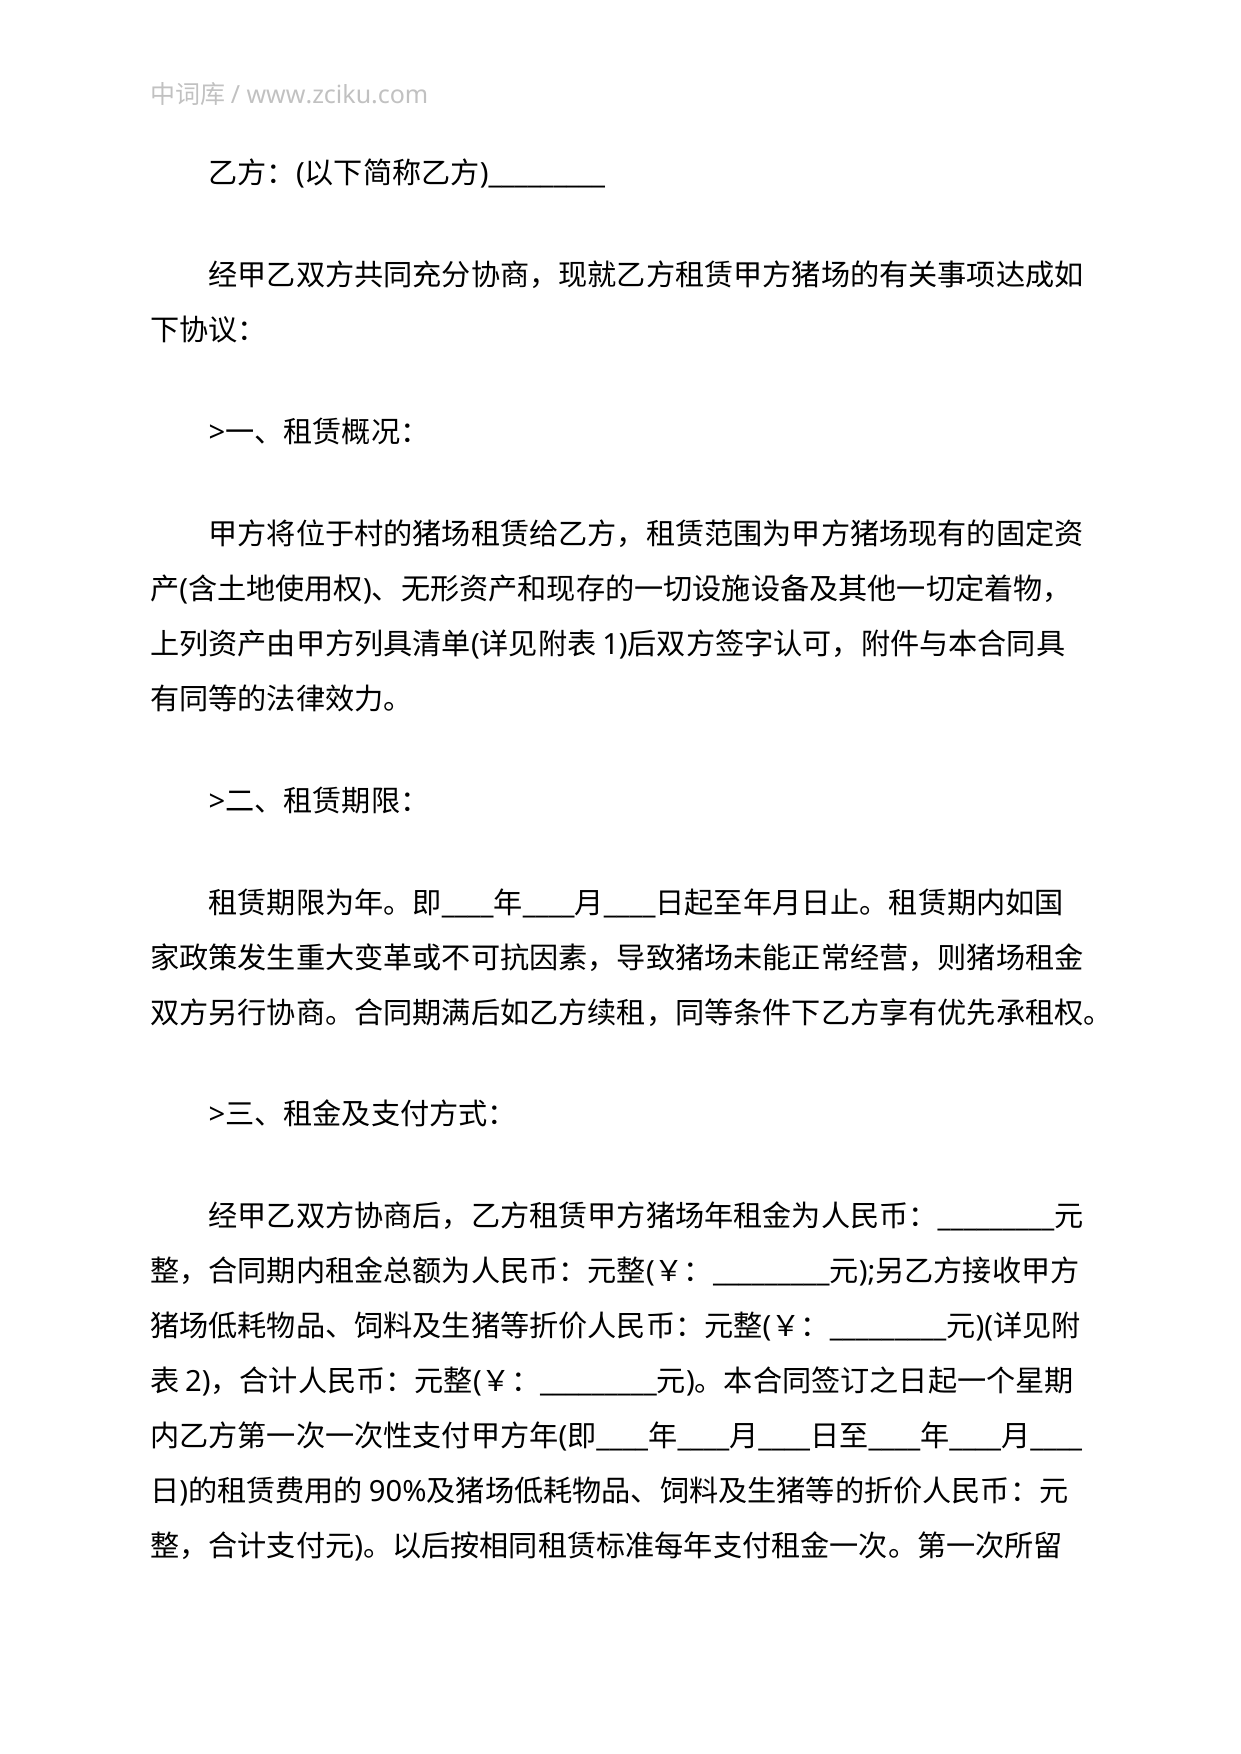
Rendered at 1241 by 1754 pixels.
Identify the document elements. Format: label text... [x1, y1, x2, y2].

text >三、租金及支付方式： [150, 1091, 1090, 1133]
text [150, 1193, 1090, 1565]
text 经甲乙双方共同充分协商，现就乙方租赁甲方猪场的有关事项达成如下协议： [150, 252, 1090, 349]
text >二、租赁期限： [150, 777, 1090, 820]
text 乙方：(以下简称乙方)_________ [150, 150, 1090, 192]
text 租赁期限为年。即____年____月____日起至年月日止。租赁期内如国家政策发生重大变革或不可抗因素，导致猪场未能正常经营，则猪场租金双方另行协商。合同期满后如乙方续租，同等条件下乙方享有优先承租权。 [150, 879, 1090, 1031]
text >一、租赁概况： [150, 409, 1090, 451]
text 甲方将位于村的猪场租赁给乙方，租赁范围为甲方猪场现有的固定资产(含土地使用权)、无形资产和现存的一切设施设备及其他一切定着物，上列资产由甲方列具清单(详见附表1)后双方签字认可，附件与本合同具有同等的法律效力。 [150, 511, 1090, 718]
